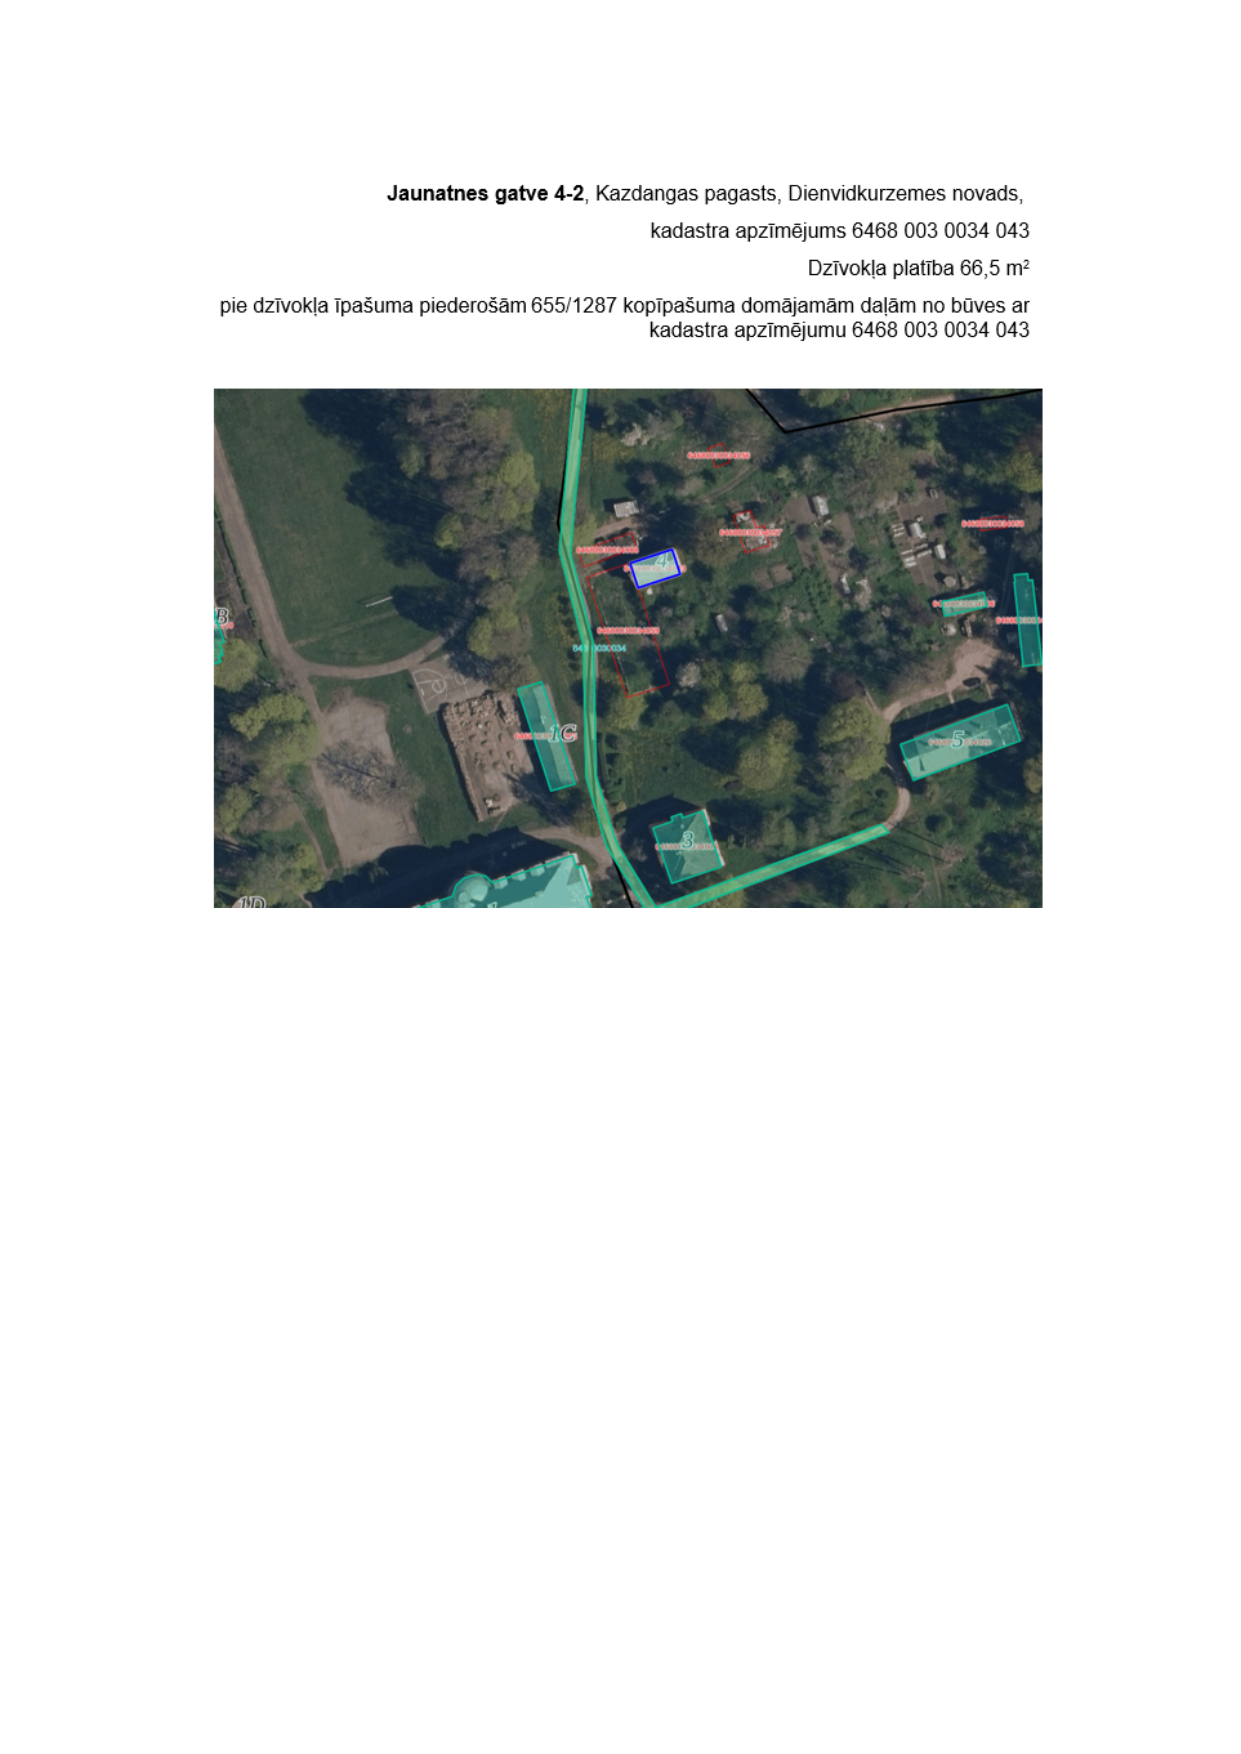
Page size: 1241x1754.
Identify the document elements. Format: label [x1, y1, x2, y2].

picture [187, 171, 1053, 908]
